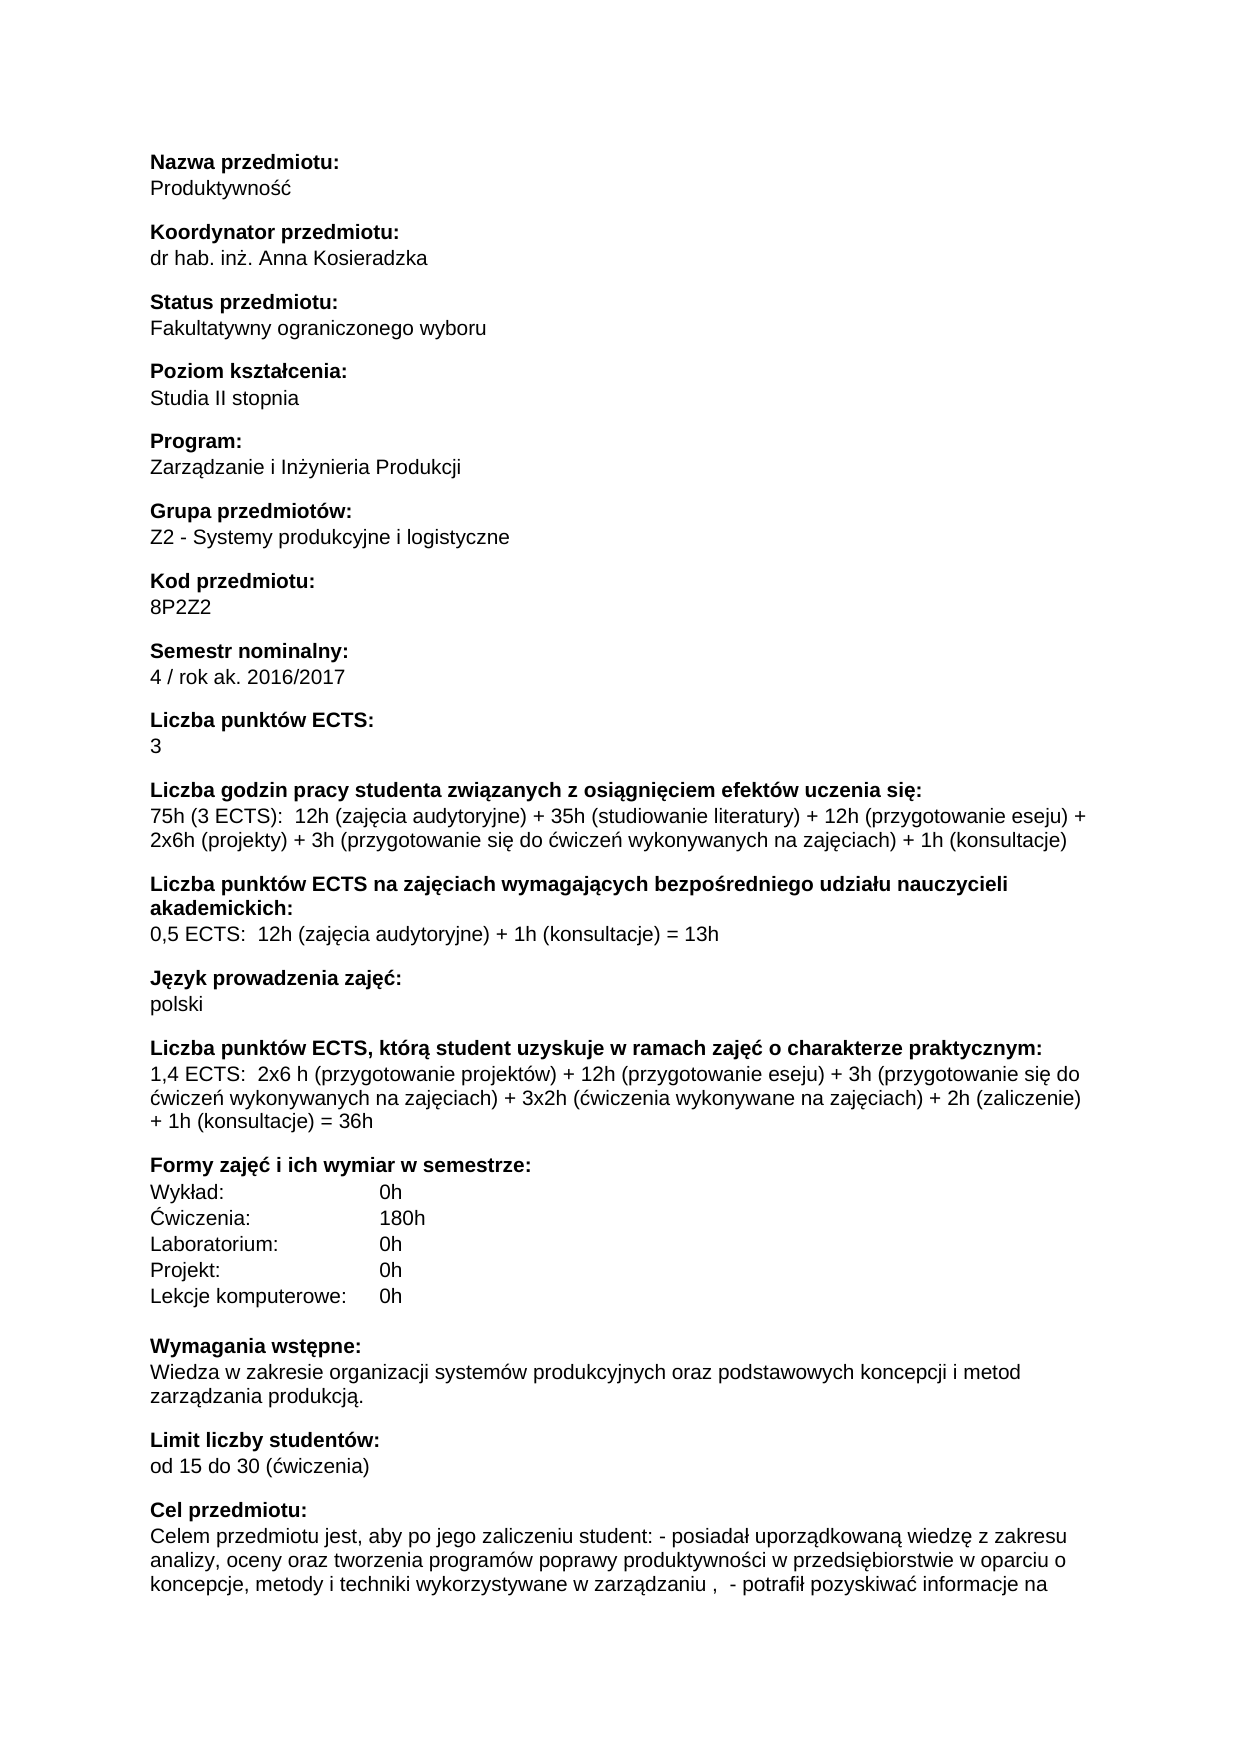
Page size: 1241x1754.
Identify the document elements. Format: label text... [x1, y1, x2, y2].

table_cell Projekt: [140, 1258, 367, 1282]
table_cell 0h [369, 1282, 597, 1308]
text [150, 1523, 1090, 1595]
text Grupa przedmiotów: [150, 499, 1090, 523]
table_cell 180h [369, 1204, 597, 1230]
text Wiedza w zakresie organizacji systemów produkcyjnych oraz podstawowych koncepcji i metod zarządzania produkcją. [150, 1360, 1090, 1408]
text Język prowadzenia zajęć: [150, 966, 1090, 989]
text dr hab. inż. Anna Kosieradzka [150, 246, 1090, 270]
text Liczba punktów ECTS, którą student uzyskuje w ramach zajęć o charakterze praktycznym: [150, 1035, 1090, 1059]
text od 15 do 30 (ćwiczenia) [150, 1454, 1090, 1478]
text Liczba godzin pracy studenta związanych z osiągnięciem efektów uczenia się: [150, 778, 1090, 802]
table_cell Laboratorium: [140, 1232, 367, 1256]
table_header Wykład: [140, 1180, 367, 1204]
text 75h (3 ECTS): 12h (zajęcia audytoryjne) + 35h (studiowanie literatury) + 12h (przygotowanie eseju) + 2x6h (projekty) + 3h (przygotowanie się do ćwiczeń wykonywanych na zajęciach) + 1h (konsultacje) [150, 804, 1090, 852]
text Wymagania wstępne: [150, 1334, 1090, 1358]
table_cell Ćwiczenia: [140, 1206, 367, 1230]
text Zarządzanie i Inżynieria Produkcji [150, 455, 1090, 479]
text Nazwa przedmiotu: [150, 150, 1090, 174]
text Program: [150, 429, 1090, 453]
text Fakultatywny ograniczonego wyboru [150, 316, 1090, 339]
text 0,5 ECTS: 12h (zajęcia audytoryjne) + 1h (konsultacje) = 13h [150, 922, 1090, 946]
table_cell Lekcje komputerowe: [140, 1284, 367, 1308]
text Liczba punktów ECTS: [150, 708, 1090, 732]
text Z2 - Systemy produkcyjne i logistyczne [150, 525, 1090, 549]
text Cel przedmiotu: [150, 1497, 1090, 1521]
table_cell 0h [369, 1230, 597, 1256]
text Formy zajęć i ich wymiar w semestrze: [150, 1153, 1090, 1177]
text Koordynator przedmiotu: [150, 220, 1090, 244]
text Kod przedmiotu: [150, 569, 1090, 593]
text Status przedmiotu: [150, 289, 1090, 313]
text Studia II stopnia [150, 385, 1090, 409]
text 4 / rok ak. 2016/2017 [150, 664, 1090, 688]
text Limit liczby studentów: [150, 1428, 1090, 1452]
table_cell 0h [369, 1256, 597, 1282]
text 1,4 ECTS: 2x6 h (przygotowanie projektów) + 12h (przygotowanie eseju) + 3h (przygotowanie się do ćwiczeń wykonywanych na zajęciach) + 3x2h (ćwiczenia wykonywane na zajęciach) + 2h (zaliczenie) + 1h (konsultacje) = 36h [150, 1061, 1090, 1133]
text 8P2Z2 [150, 595, 1090, 619]
text polski [150, 992, 1090, 1016]
text Produktywność [150, 176, 1090, 200]
table_header 0h [369, 1180, 597, 1204]
text Poziom kształcenia: [150, 359, 1090, 383]
text 3 [150, 734, 1090, 758]
text Semestr nominalny: [150, 638, 1090, 662]
text Liczba punktów ECTS na zajęciach wymagających bezpośredniego udziału nauczycieli akademickich: [150, 872, 1090, 920]
